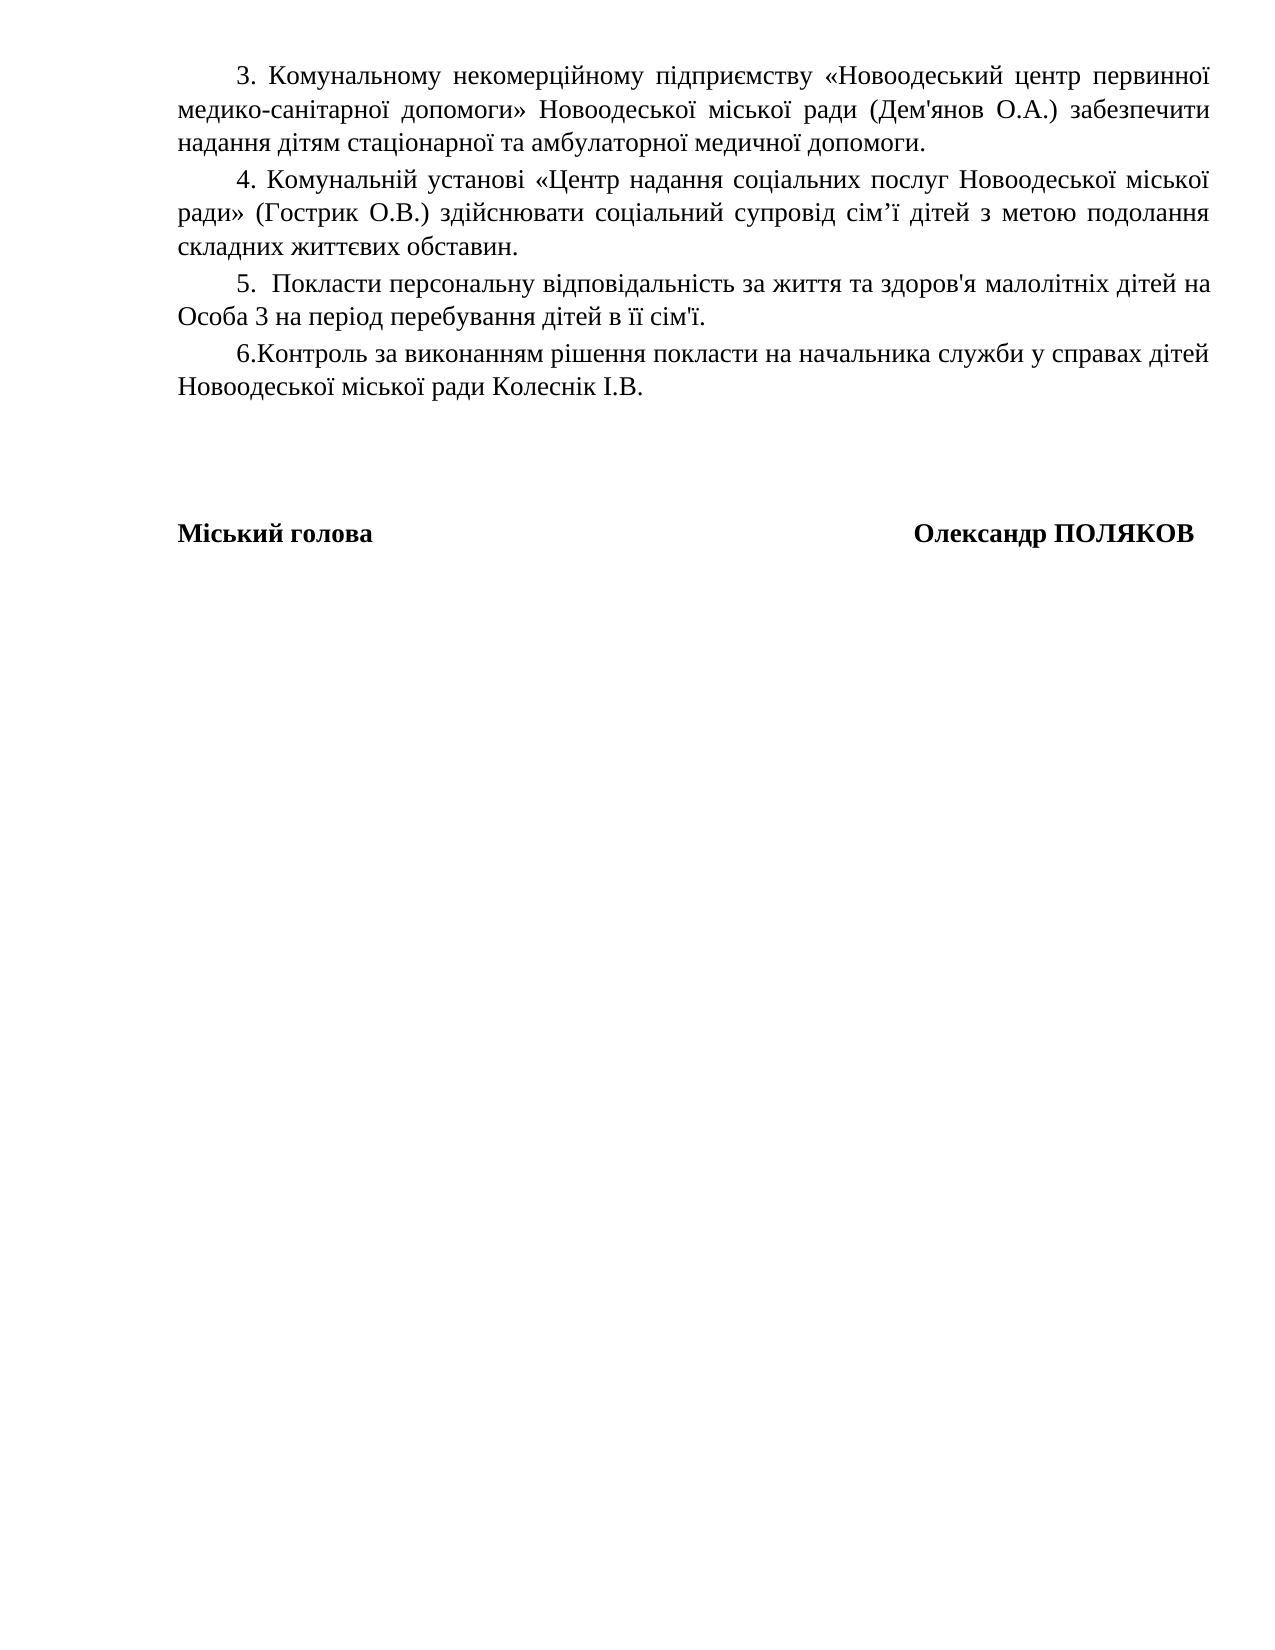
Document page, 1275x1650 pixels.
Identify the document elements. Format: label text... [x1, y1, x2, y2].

text Міський голова Олександр ПОЛЯКОВ [177, 517, 1211, 548]
text 5. Покласти персональну відповідальність за життя та здоров'я малолітніх дітей на Особа 3 на період перебування дітей в її сім'ї. [177, 267, 1211, 331]
text 3. Комунальному некомерційному підприємству «Новоодеський центр первинної медико-санітарної допомоги» Новоодеської міської ради (Дем'янов О.А.) забезпечити надання дітям стаціонарної та амбулаторної медичної допомоги. [177, 59, 1211, 157]
text 4. Комунальній установі «Центр надання соціальних послуг Новоодеської міської ради» (Гострик О.В.) здійснювати соціальний супровід сім’ї дітей з метою подолання складних життєвих обставин. [177, 163, 1211, 261]
text 6.Контроль за виконанням рішення покласти на начальника служби у справах дітей Новоодеської міської ради Колеснік І.В. [177, 337, 1211, 402]
